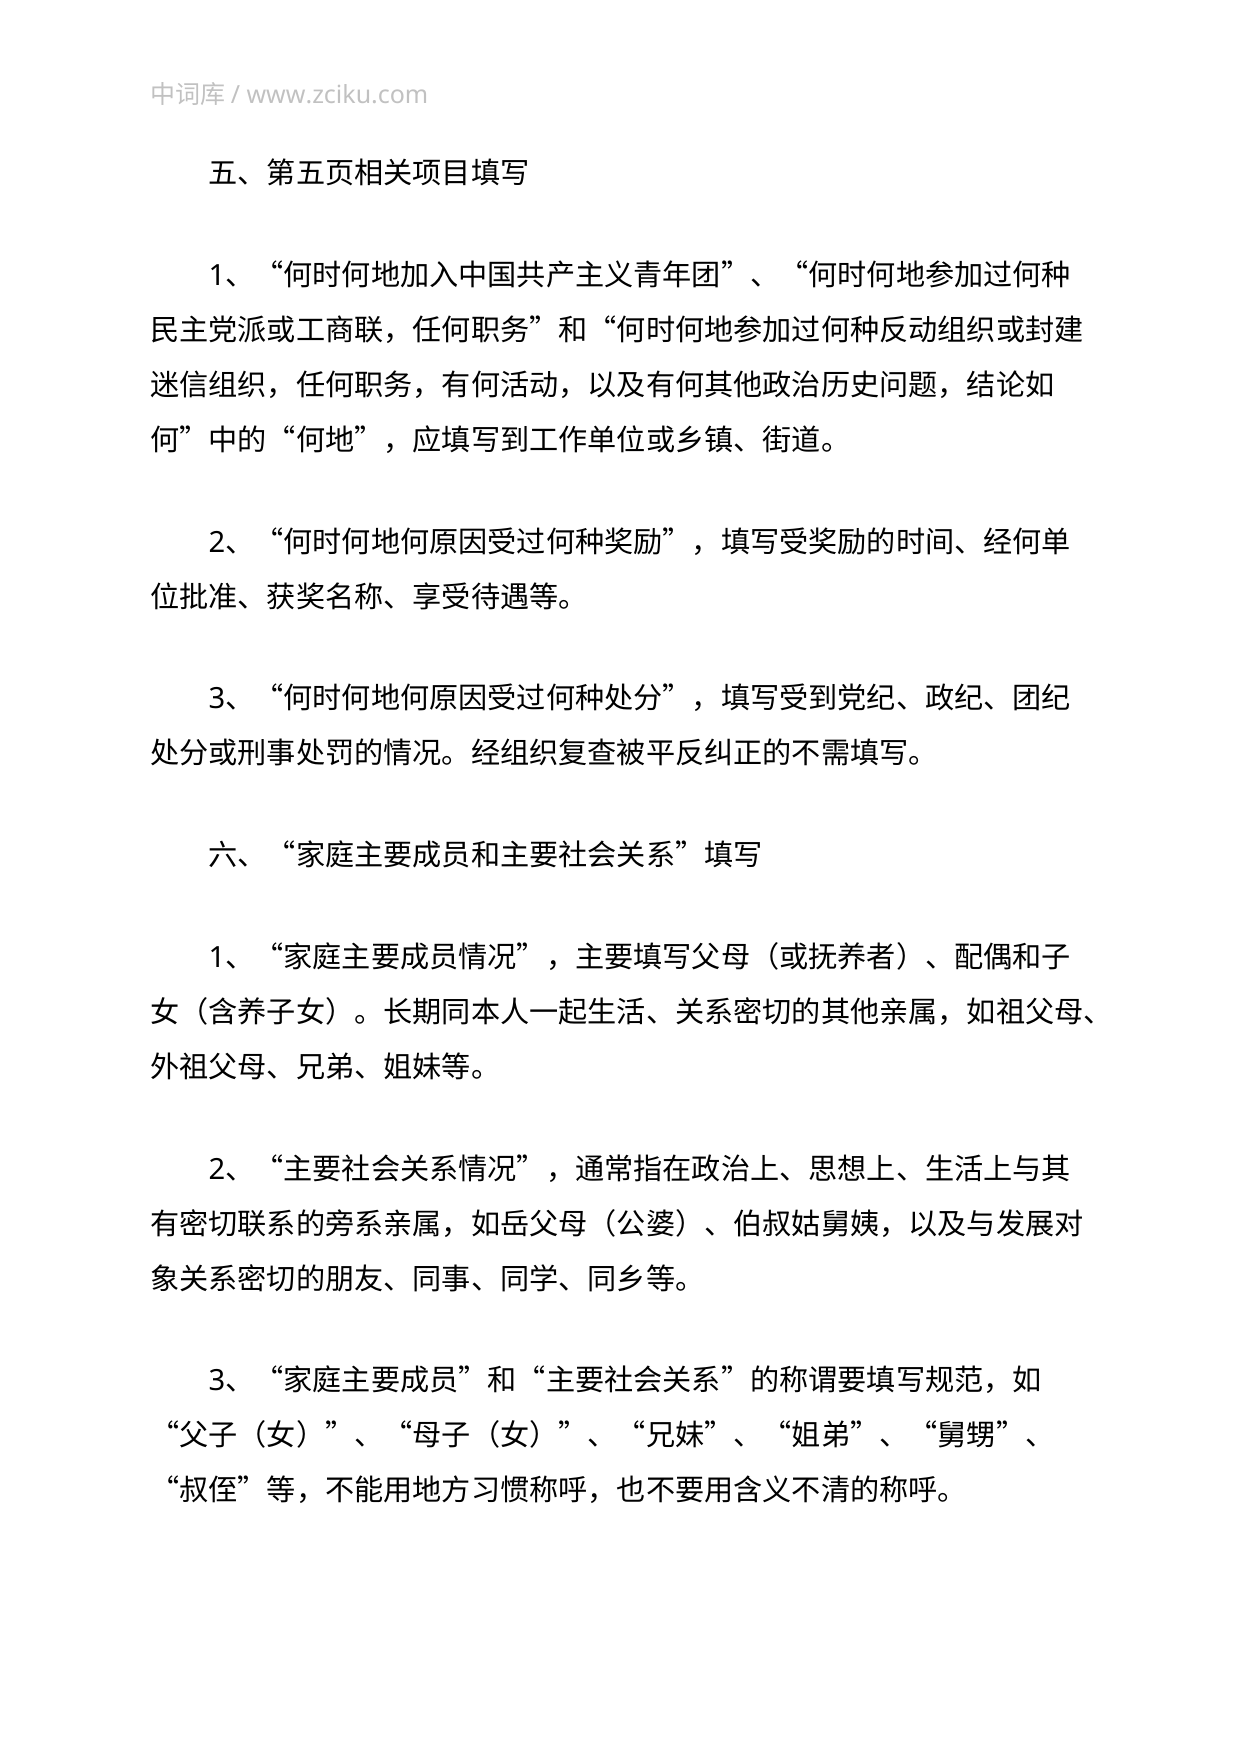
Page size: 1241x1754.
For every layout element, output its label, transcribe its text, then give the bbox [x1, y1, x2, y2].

text 1、“家庭主要成员情况”，主要填写父母（或抚养者）、配偶和子女（含养子女）。长期同本人一起生活、关系密切的其他亲属，如祖父母、外祖父母、兄弟、姐妹等。 [150, 934, 1090, 1086]
text 五、第五页相关项目填写 [150, 150, 1090, 192]
text 2、“主要社会关系情况”，通常指在政治上、思想上、生活上与其有密切联系的旁系亲属，如岳父母（公婆）、伯叔姑舅姨，以及与发展对象关系密切的朋友、同事、同学、同乡等。 [150, 1145, 1090, 1297]
text 3、“何时何地何原因受过何种处分”，填写受到党纪、政纪、团纪处分或刑事处罚的情况。经组织复查被平反纠正的不需填写。 [150, 675, 1090, 772]
text 3、“家庭主要成员”和“主要社会关系”的称谓要填写规范，如“父子（女）”、“母子（女）”、“兄妹”、“姐弟”、“舅甥”、“叔侄”等，不能用地方习惯称呼，也不要用含义不清的称呼。 [150, 1357, 1090, 1509]
text 1、“何时何地加入中国共产主义青年团”、“何时何地参加过何种民主党派或工商联，任何职务”和“何时何地参加过何种反动组织或封建迷信组织，任何职务，有何活动，以及有何其他政治历史问题，结论如何”中的“何地”，应填写到工作单位或乡镇、街道。 [150, 252, 1090, 459]
text 2、“何时何地何原因受过何种奖励”，填写受奖励的时间、经何单位批准、获奖名称、享受待遇等。 [150, 518, 1090, 616]
text 六、“家庭主要成员和主要社会关系”填写 [150, 832, 1090, 874]
